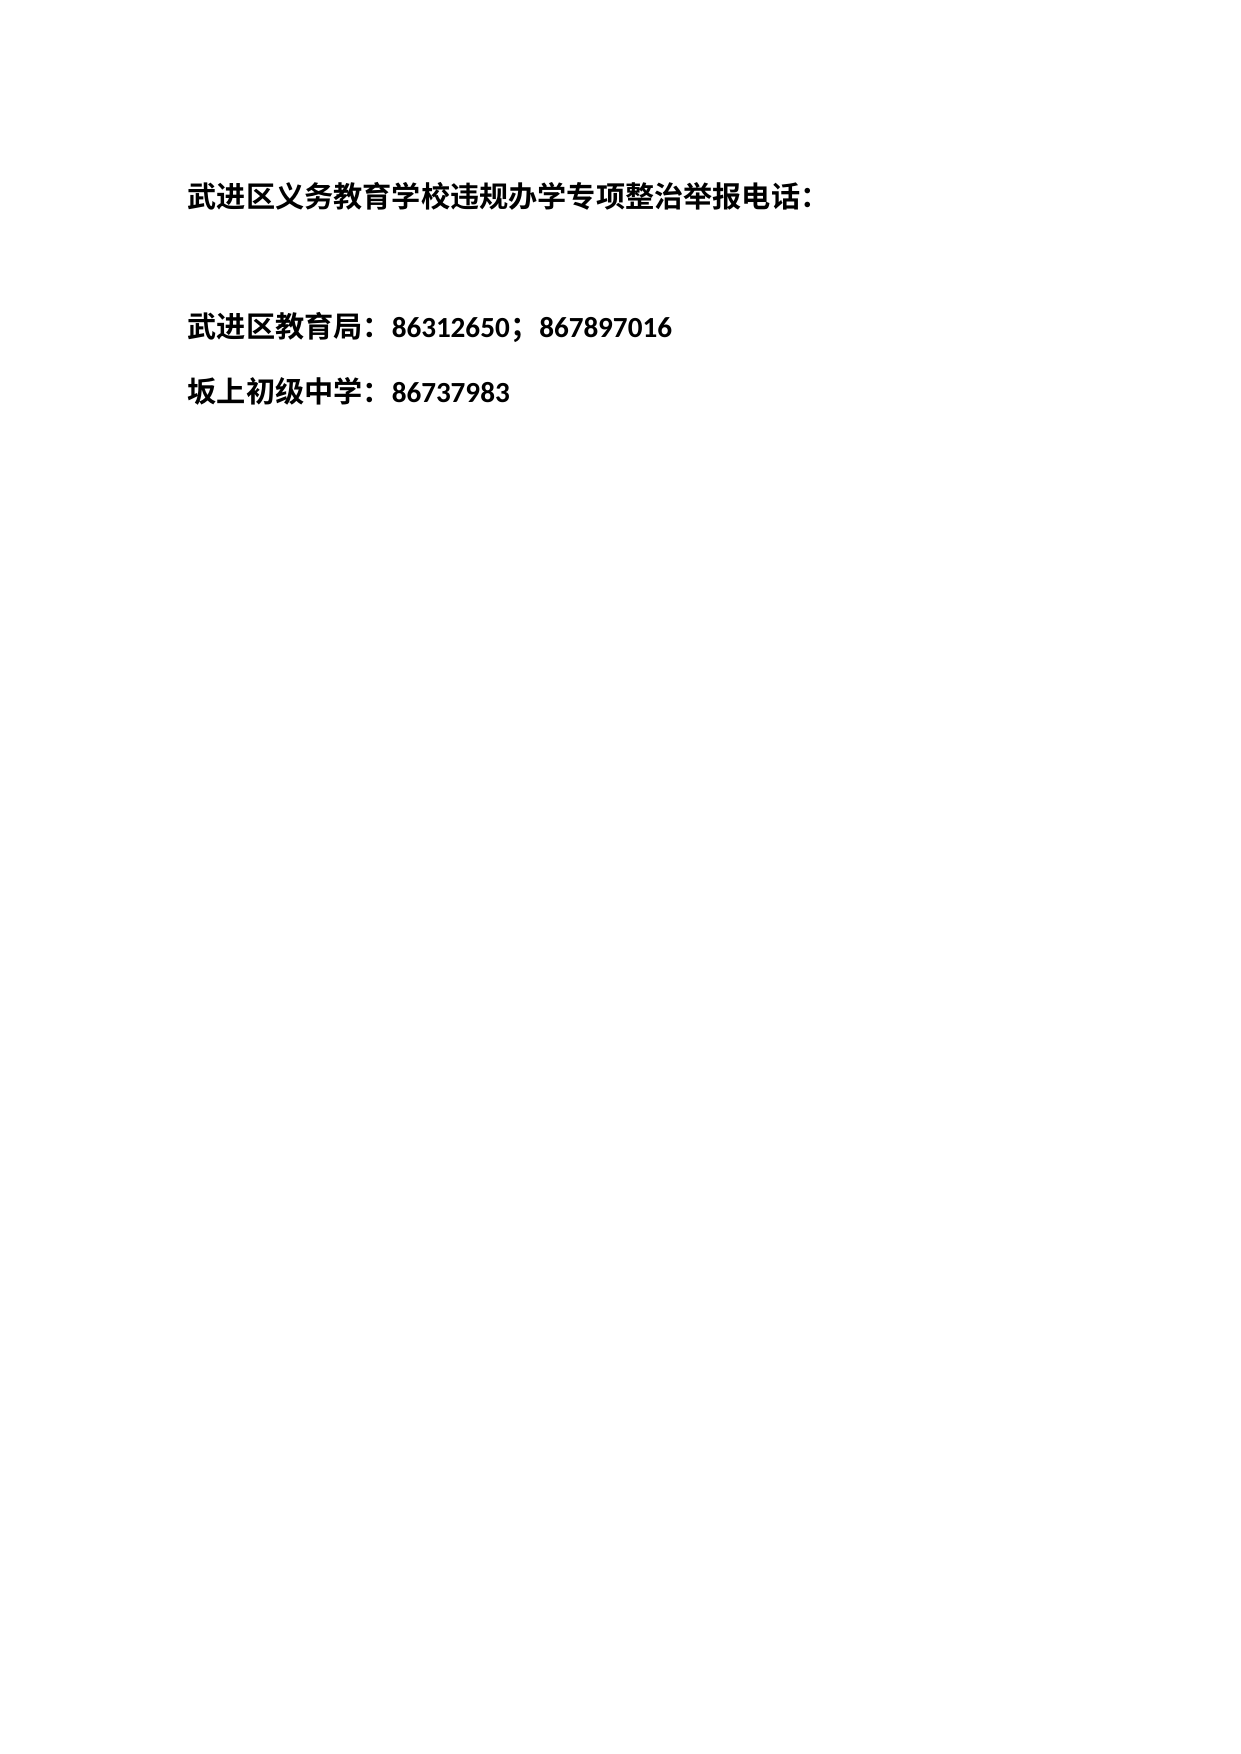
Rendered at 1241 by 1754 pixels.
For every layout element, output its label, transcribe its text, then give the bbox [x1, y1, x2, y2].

text 武进区教育局：86312650；867897016 [187, 292, 1053, 357]
text 坂上初级中学：86737983 [187, 357, 1053, 422]
text 武进区义务教育学校违规办学专项整治举报电话： [187, 162, 1053, 227]
